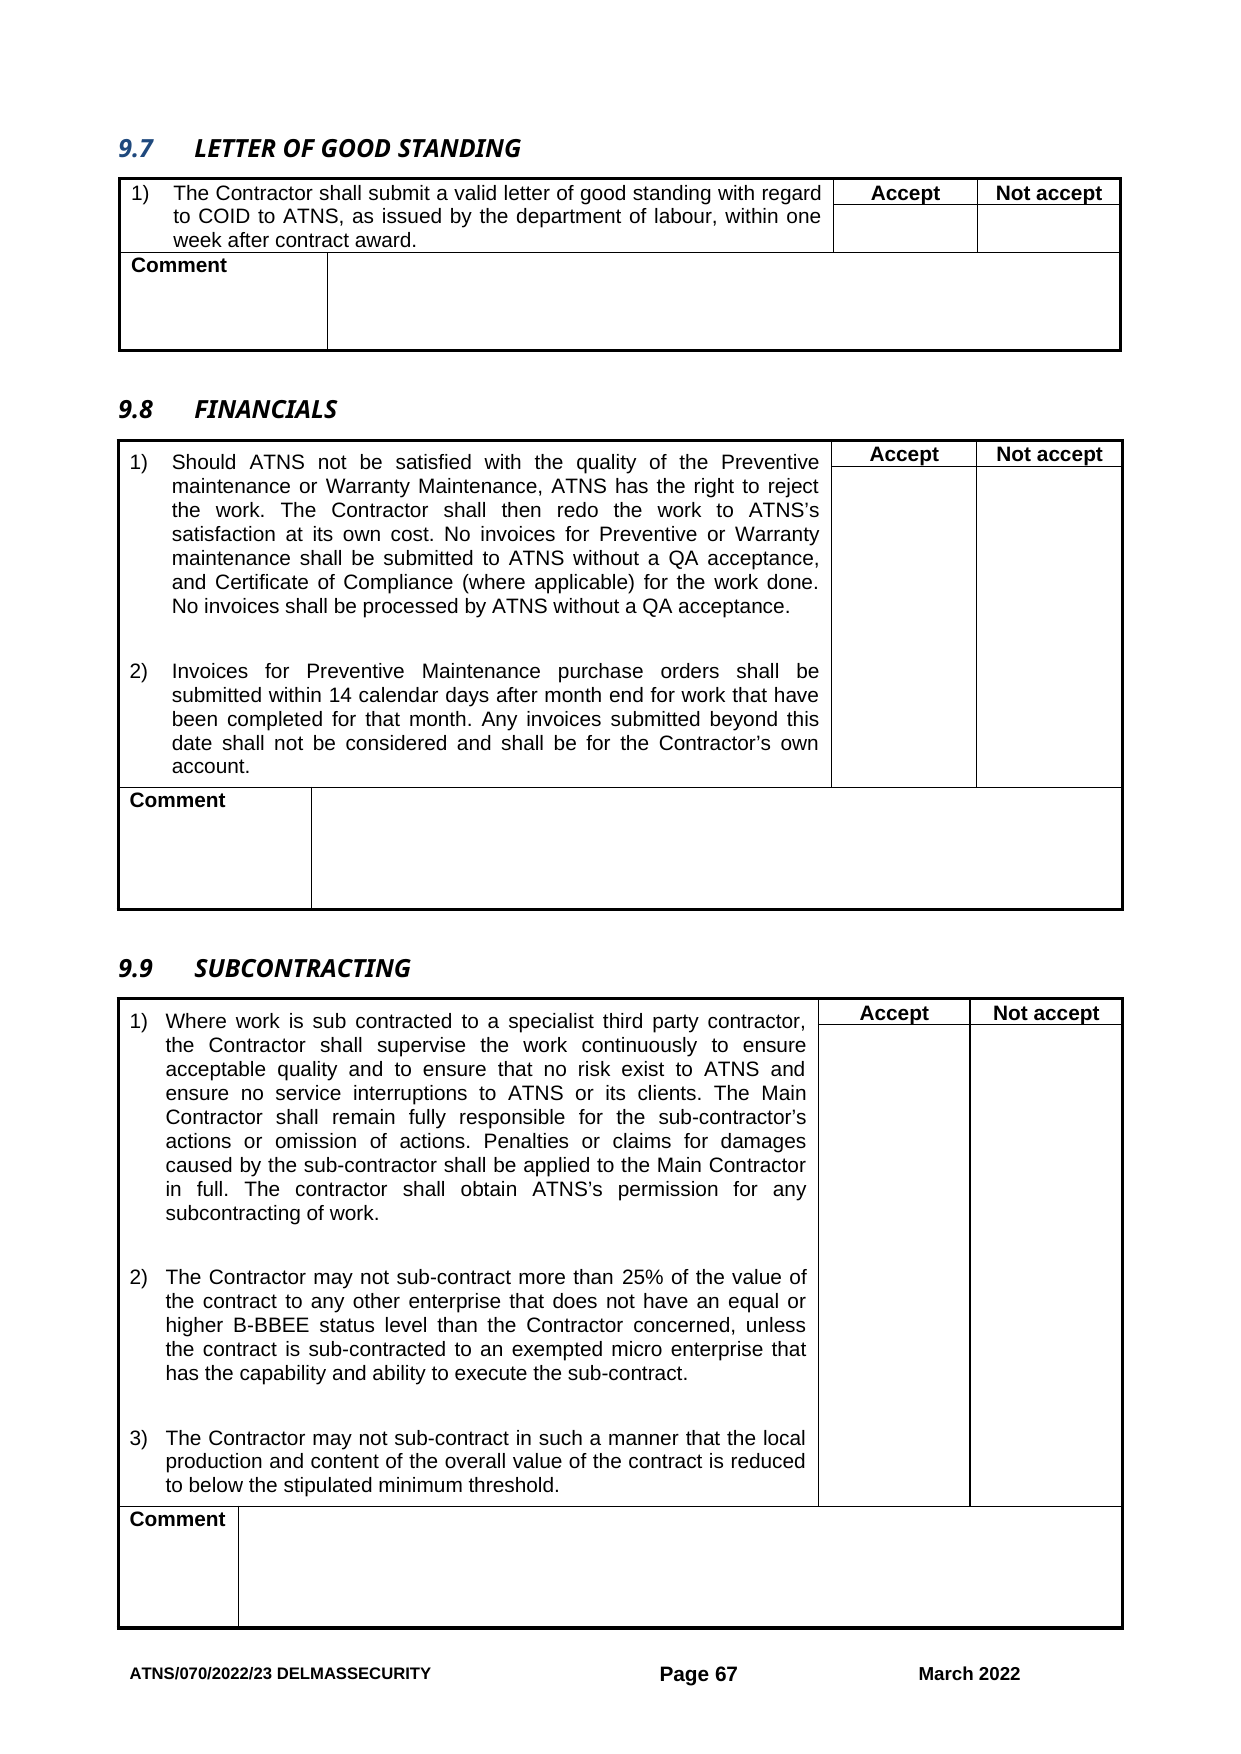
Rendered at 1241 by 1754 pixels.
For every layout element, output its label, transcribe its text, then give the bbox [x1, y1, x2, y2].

table_cell [978, 205, 1119, 252]
table_header Not accept [977, 442, 1121, 466]
table_header The Contractor shall submit a valid letter of good standing with regard to COID to ATNS, as issued by the department of labour, within one week after contract award. [121, 180, 833, 252]
table_cell [239, 1507, 1121, 1626]
table_cell [977, 467, 1121, 787]
subtitle Financials [118, 392, 1122, 426]
table_cell [328, 253, 1119, 349]
table_header Not accept [978, 180, 1119, 204]
table_cell Comment [120, 1507, 238, 1626]
table_header Accept [834, 180, 977, 204]
table_header Not accept [971, 1000, 1121, 1024]
table_cell [819, 1025, 969, 1506]
table_header Accept [819, 1000, 969, 1024]
subtitle Letter of good standing [118, 131, 1122, 165]
table_cell [312, 788, 1121, 907]
table_cell [971, 1025, 1121, 1506]
table_header Should ATNS not be satisfied with the quality of the Preventive maintenance or Warranty Maintenance, ATNS has the right to reject the work. The Contractor shall then redo the work to ATNS’s satisfaction at its own cost. No invoices for Preventive or Warranty maintenance shall be submitted to ATNS without a QA acceptance, and Certificate of Compliance (where applicable) for the work done. No invoices shall be processed by ATNS without a QA acceptance. Invoices for Preventive Maintenance purchase orders shall be submitted within 14 calendar days after month end for work that have been completed for that month. Any invoices submitted beyond this date shall not be considered and shall be for the Contractor’s own account. [120, 442, 831, 787]
table_cell [834, 205, 977, 252]
table_cell Comment [121, 253, 327, 349]
table_cell [832, 467, 976, 787]
table_cell Comment [120, 788, 311, 907]
subtitle Subcontracting [118, 951, 1122, 985]
table_header Where work is sub contracted to a specialist third party contractor, the Contractor shall supervise the work continuously to ensure acceptable quality and to ensure that no risk exist to ATNS and ensure no service interruptions to ATNS or its clients. The Main Contractor shall remain fully responsible for the sub-contractor’s actions or omission of actions. Penalties or claims for damages caused by the sub-contractor shall be applied to the Main Contractor in full. The contractor shall obtain ATNS’s permission for any subcontracting of work. The Contractor may not sub-contract more than 25% of the value of the contract to any other enterprise that does not have an equal or higher B-BBEE status level than the Contractor concerned, unless the contract is sub-contracted to an exempted micro enterprise that has the capability and ability to execute the sub-contract. The Contractor may not sub-contract in such a manner that the local production and content of the overall value of the contract is reduced to below the stipulated minimum threshold. [120, 1000, 818, 1506]
table_header Accept [832, 442, 976, 466]
